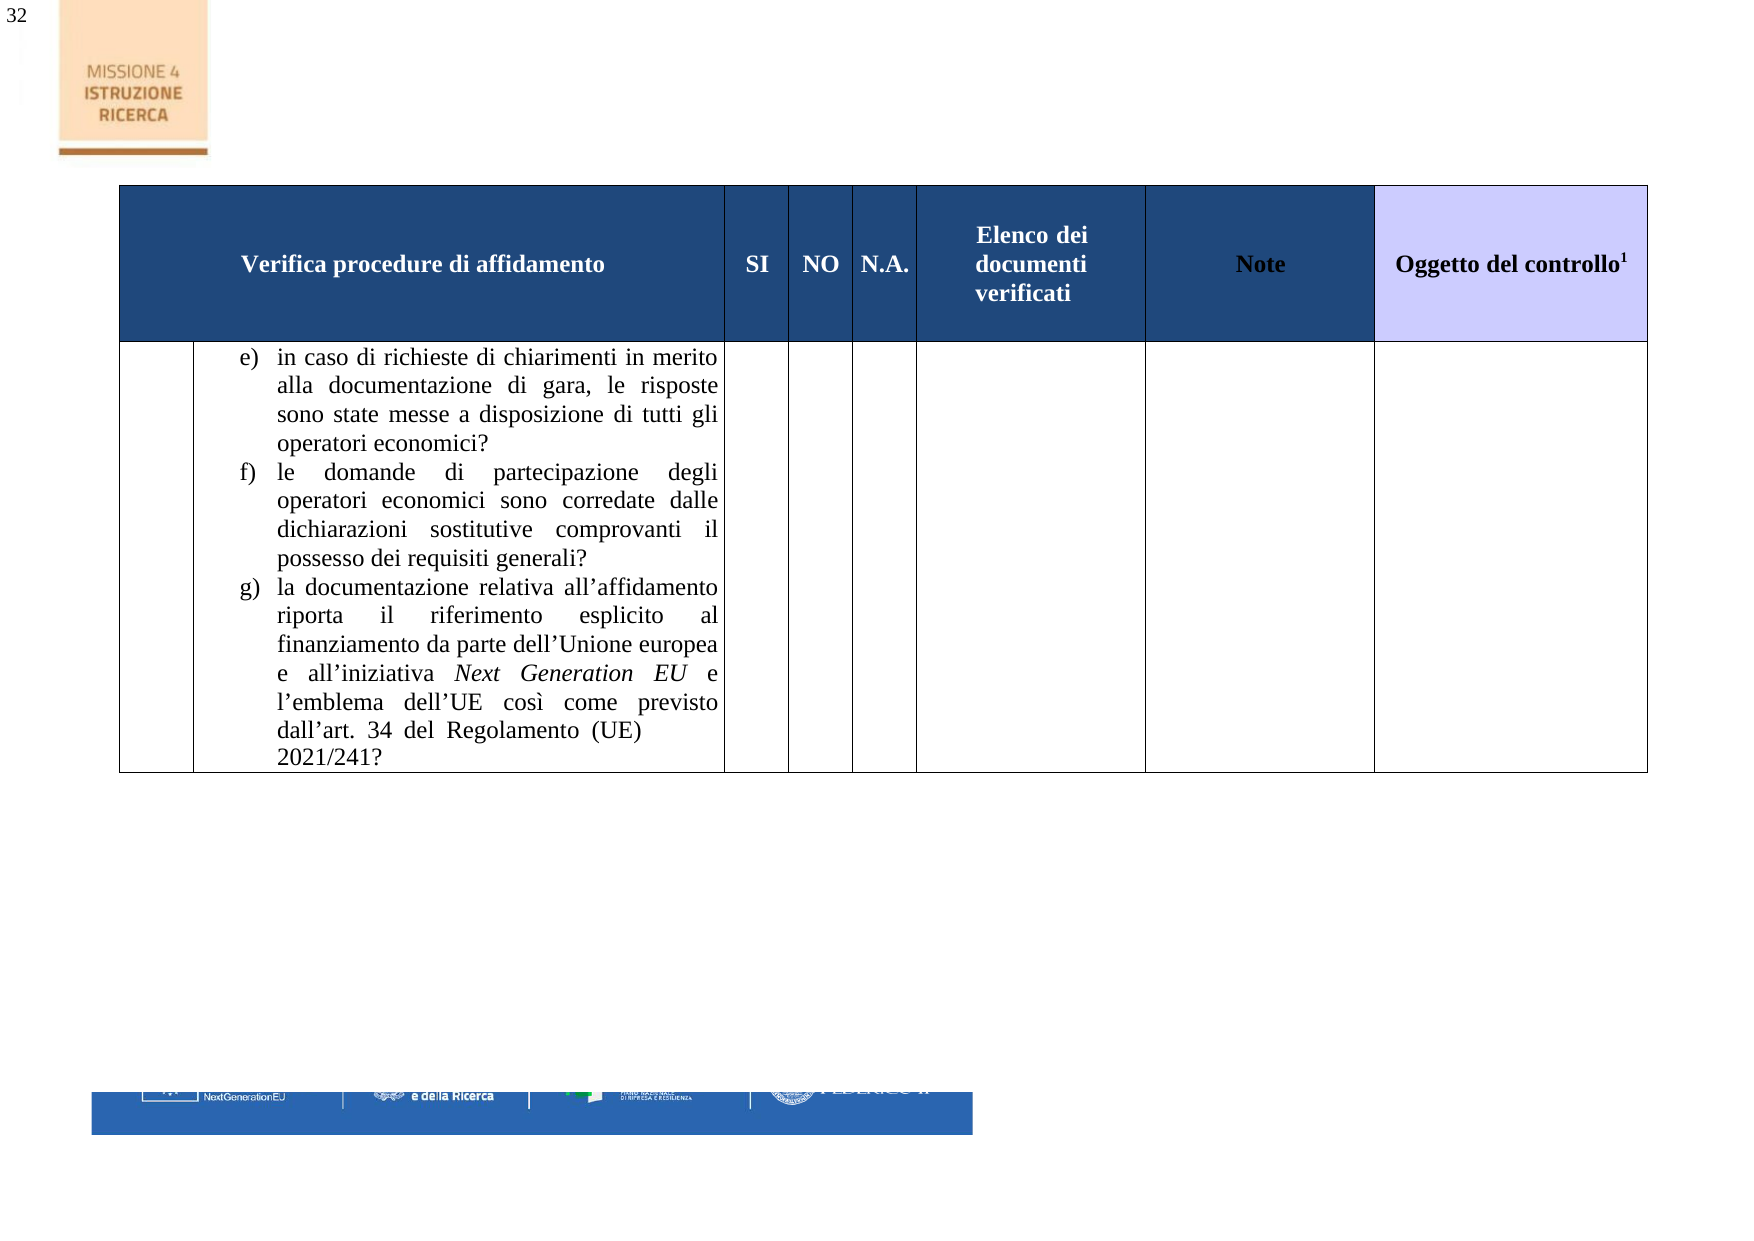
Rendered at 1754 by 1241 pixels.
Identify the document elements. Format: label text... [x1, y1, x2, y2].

table_cell [1375, 342, 1647, 772]
table_header SI [725, 186, 788, 341]
table_cell [1146, 342, 1374, 772]
table_cell [789, 342, 852, 772]
table_header Verifica procedure di affidamento [120, 186, 724, 341]
table_cell [917, 342, 1145, 772]
table_cell in caso di richieste di chiarimenti in merito alla documentazione di gara, le risposte sono state messe a disposizione di tutti gli operatori economici? le domande di partecipazione degli operatori economici sono corredate dalle dichiarazioni sostitutive comprovanti il possesso dei requisiti generali? la documentazione relativa all’affidamento riporta il riferimento esplicito al finanziamento da parte dell’Unione europea e all’iniziativa Next Generation EU e l’emblema dell’UE così come previsto dall’art. 34 del Regolamento (UE) 2021/241? [194, 342, 724, 772]
table_header Oggetto del controllo1 [1375, 186, 1647, 341]
picture [18, 0, 212, 168]
table_header N.A. [853, 186, 916, 341]
table_header NO [789, 186, 852, 341]
table_cell [853, 342, 916, 772]
table_cell [120, 342, 193, 772]
picture [91, 1092, 973, 1135]
table_cell [725, 342, 788, 772]
table_header Note [1146, 186, 1374, 341]
table_header Elenco dei documenti verificati [917, 186, 1145, 341]
